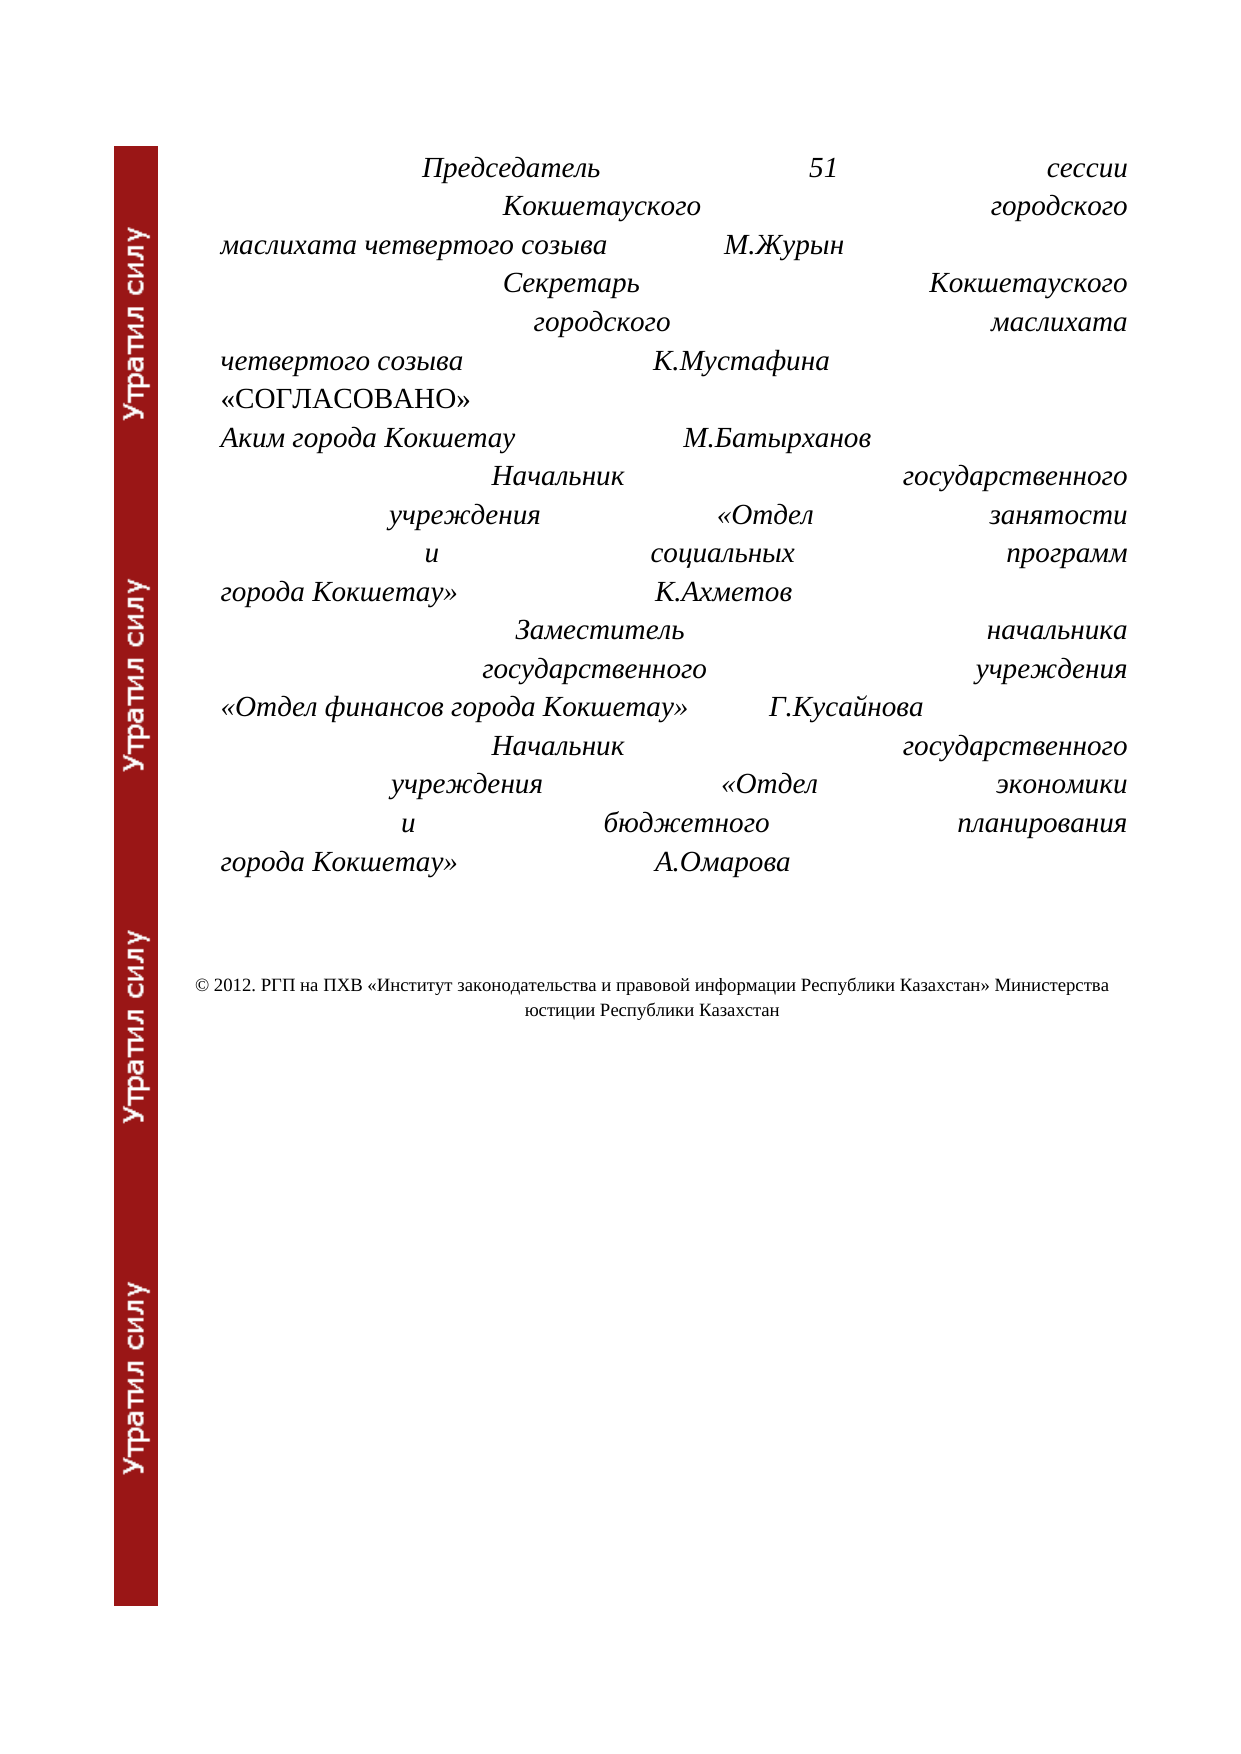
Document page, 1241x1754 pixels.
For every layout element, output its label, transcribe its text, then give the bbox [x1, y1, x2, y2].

text Заместитель начальника государственного учреждения «Отдел финансов города Кокшетау» Г.Кусайнова [112, 612, 1128, 723]
text Начальник государственного учреждения «Отдел экономики и бюджетного планирования города Кокшетау» А.Омарова [112, 728, 1128, 877]
text Начальник государственного учреждения «Отдел занятости и социальных программ города Кокшетау» К.Ахметов [112, 458, 1128, 607]
picture [114, 1020, 158, 1606]
picture [114, 376, 158, 381]
text Секретарь Кокшетауского городского маслихата четвертого созыва К.Мустафина [112, 266, 1128, 376]
picture [114, 877, 158, 974]
picture [114, 415, 158, 420]
picture [114, 261, 158, 266]
picture [114, 607, 158, 612]
picture [114, 723, 158, 728]
text Председатель 51 сессии Кокшетауского городского маслихата четвертого созыва М.Журын [112, 150, 1128, 261]
text © 2012. РГП на ПХВ «Институт законодательства и правовой информации Республики Казахстан» Министерства юстиции Республики Казахстан [112, 974, 1128, 1020]
picture [114, 453, 158, 458]
picture [114, 146, 158, 150]
text «СОГЛАСОВАНО» [112, 381, 1128, 415]
text Аким города Кокшетау М.Батырханов [112, 420, 1128, 453]
